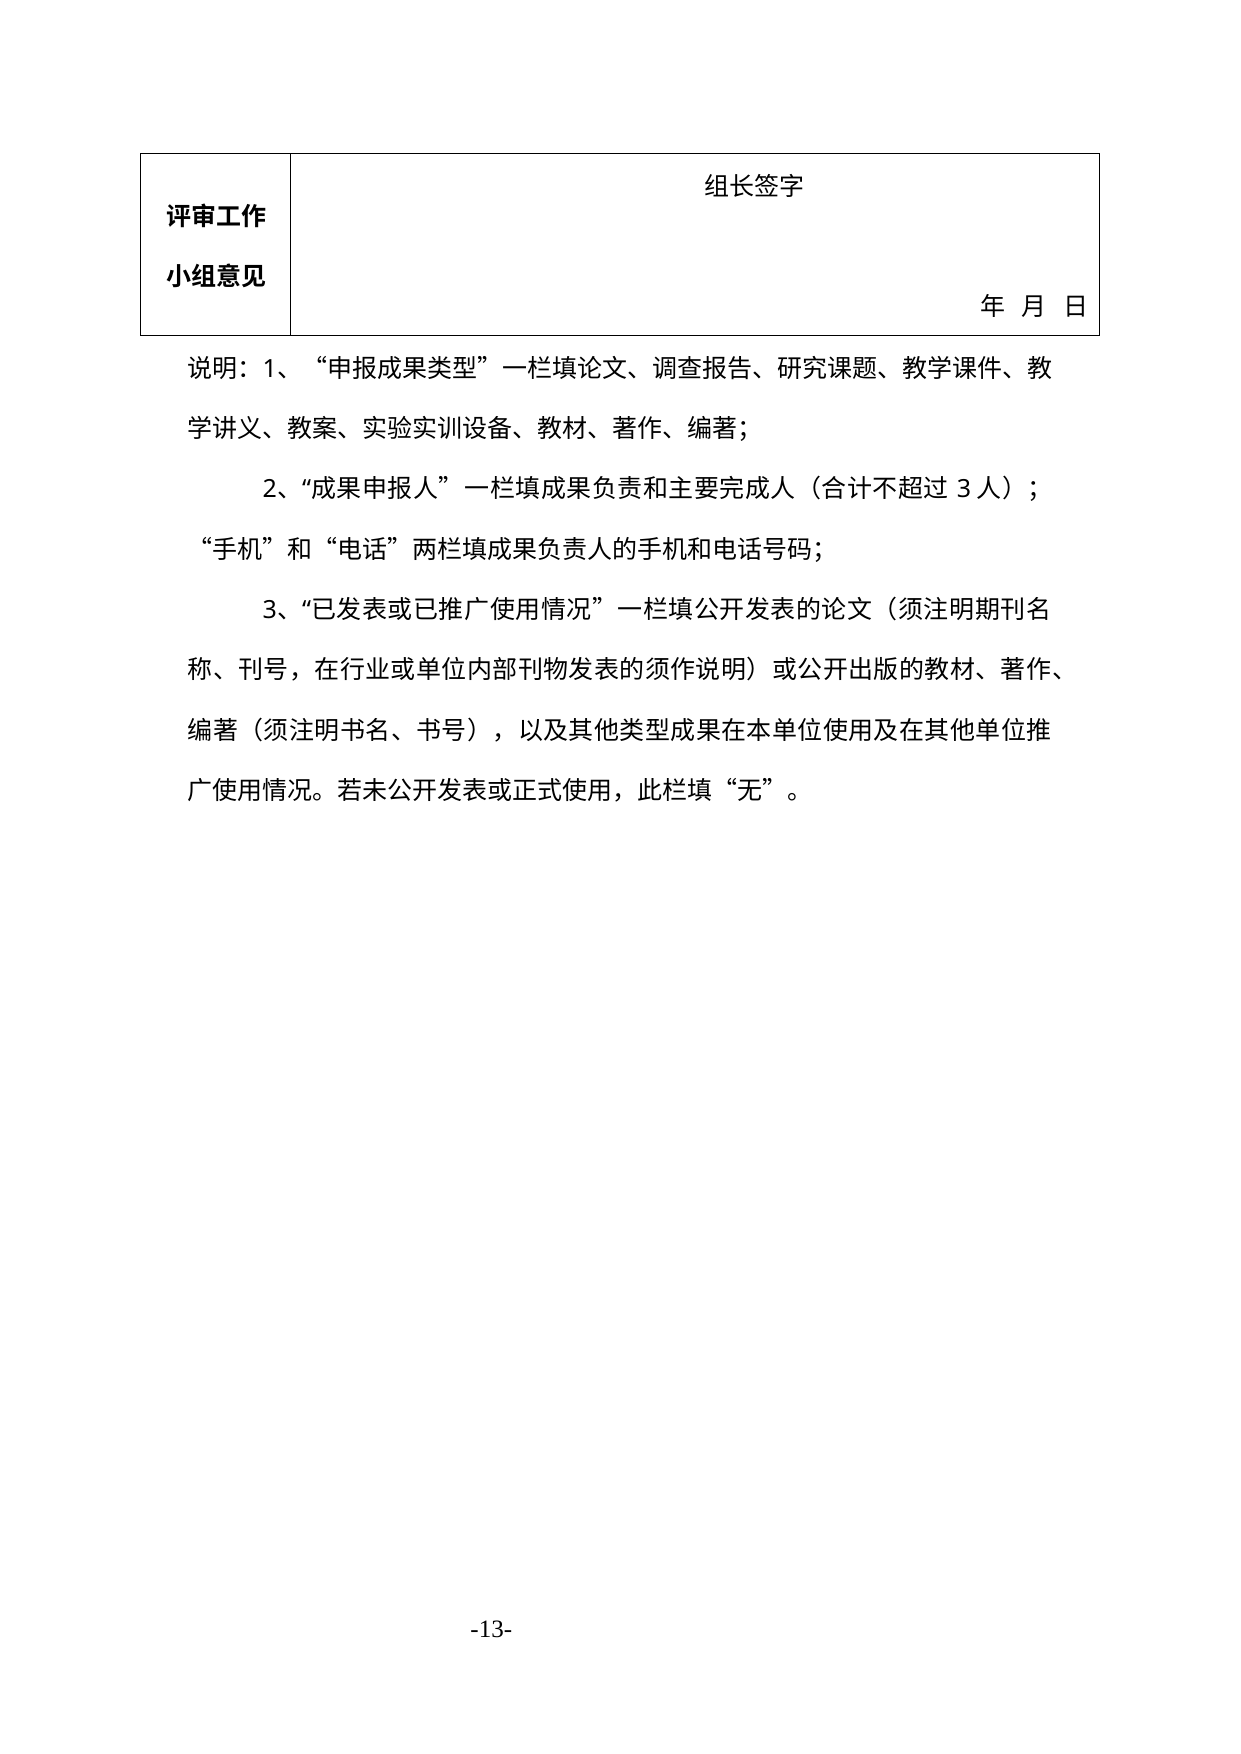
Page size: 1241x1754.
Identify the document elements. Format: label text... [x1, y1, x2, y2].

list “已发表或已推广使用情况”一栏填公开发表的论文（须注明期刊名称、刊号，在行业或单位内部刊物发表的须作说明）或公开出版的教材、著作、编著（须注明书名、书号），以及其他类型成果在本单位使用及在其他单位推广使用情况。若未公开发表或正式使用，此栏填“无”。 [187, 577, 1053, 819]
table_cell 组长签字 年 月 日 [291, 154, 1099, 335]
list “成果申报人”一栏填成果负责和主要完成人（合计不超过3人）；“手机”和“电话”两栏填成果负责人的手机和电话号码； [187, 457, 1053, 577]
table_cell 评审工作 小组意见 [141, 154, 290, 335]
text 说明：1、“申报成果类型”一栏填论文、调查报告、研究课题、教学课件、教学讲义、教案、实验实训设备、教材、著作、编著； [187, 336, 1053, 457]
